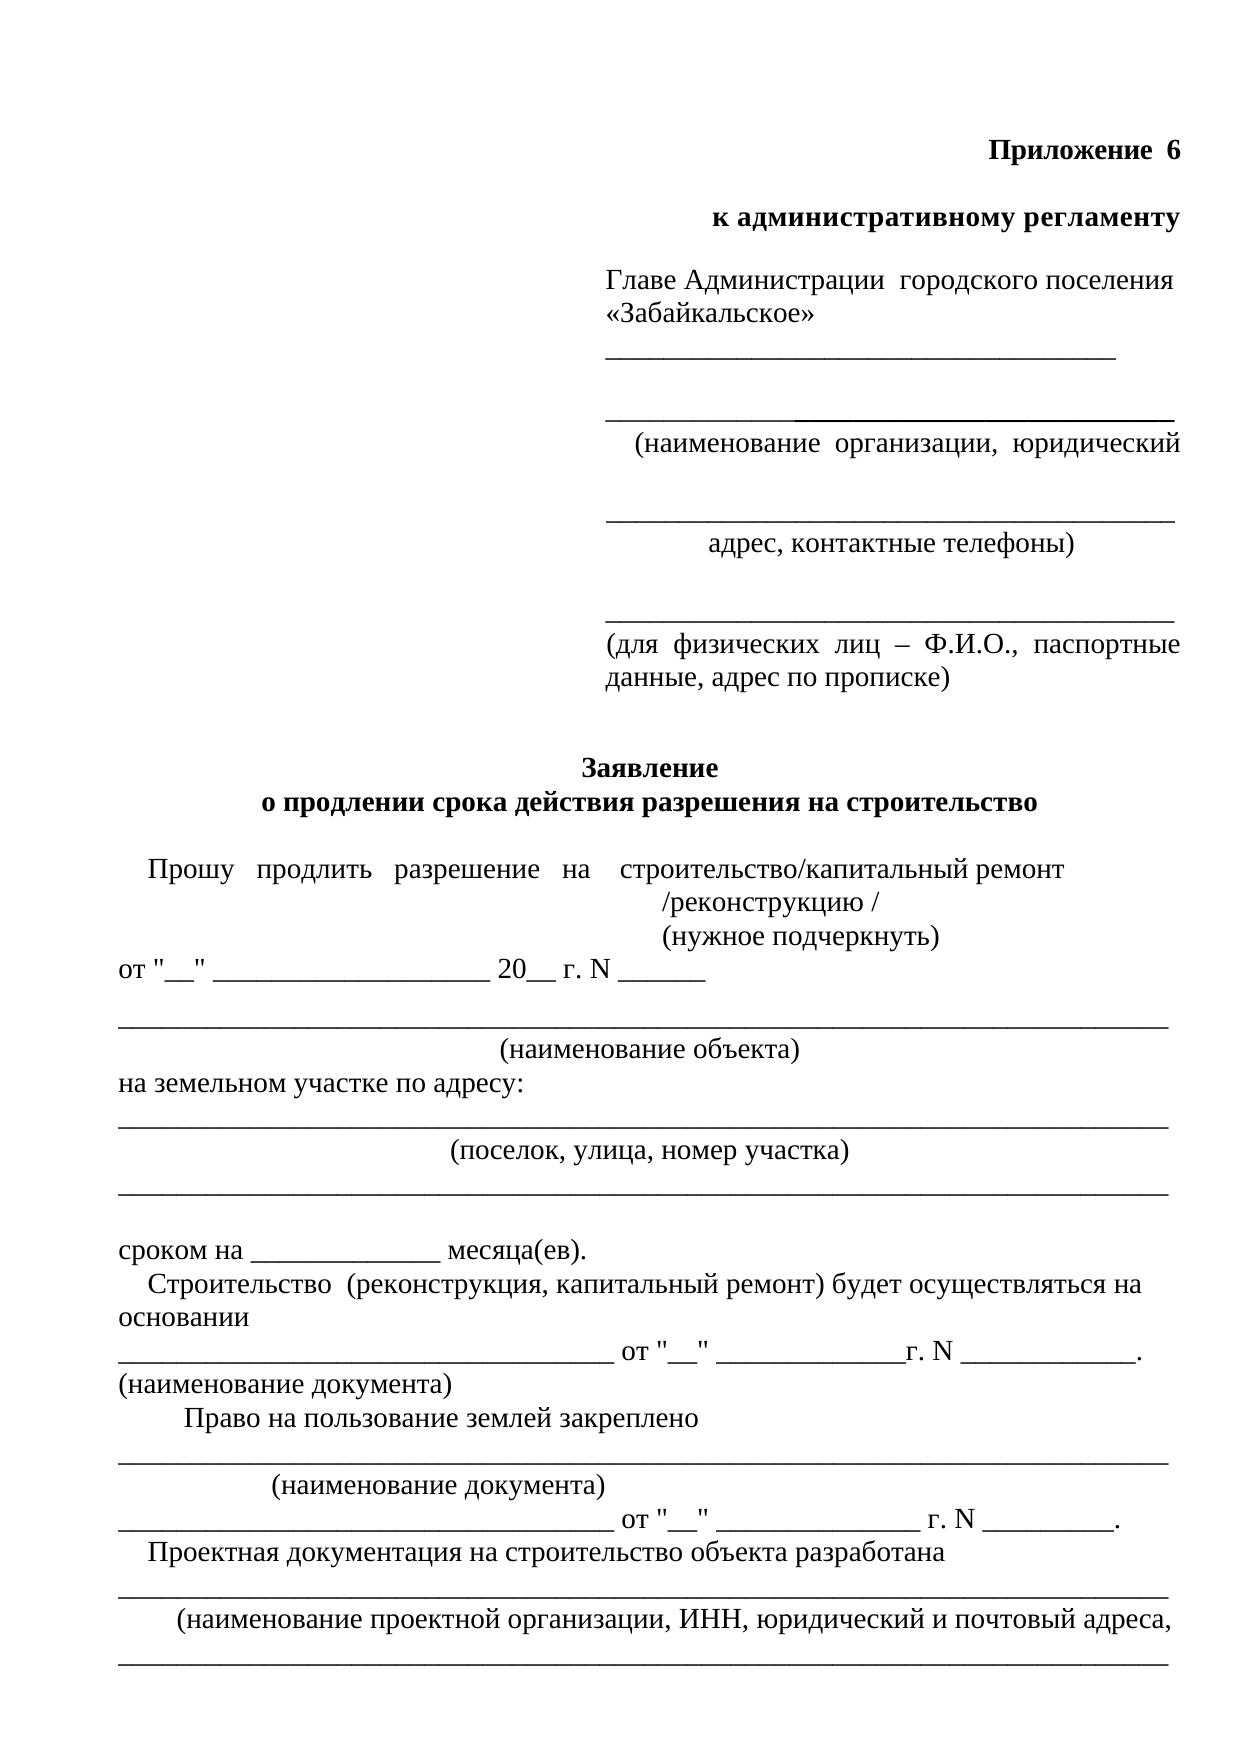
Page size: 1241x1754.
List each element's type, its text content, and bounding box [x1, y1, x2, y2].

text о продлении срока действия разрешения на строительство [118, 784, 1181, 817]
text Право на пользование землей закреплено ________________________________________________________________________ [118, 1400, 1181, 1467]
text (поселок, улица, номер участка) [118, 1132, 1181, 1165]
text Строительство (реконструкция, капитальный ремонт) будет осуществляться на основании [118, 1266, 1181, 1333]
text ________________________________________________________________________ [118, 998, 1181, 1031]
text (наименование объекта) [118, 1031, 1181, 1065]
text _______________________________________ [530, 362, 1181, 425]
text (наименование документа) [118, 1367, 1181, 1400]
text ________________________________________________________________________ [118, 1165, 1181, 1199]
text на земельном участке по адресу: ________________________________________________________________________ [118, 1065, 1181, 1132]
text _______________________________________ [605, 492, 1181, 525]
text сроком на _____________ месяца(ев). [118, 1232, 1181, 1266]
text Прошу продлить разрешение на строительство/капитальный ремонт /реконструкцию / (нужное подчеркнуть) [118, 851, 1181, 952]
text адрес, контактные телефоны) _______________________________________ [605, 525, 1181, 626]
text Приложение 6 [118, 132, 1181, 166]
text (наименование организации, юридический [605, 425, 1181, 492]
text Проектная документация на строительство объекта разработана ________________________________________________________________________ [118, 1534, 1181, 1601]
text (наименование документа) [118, 1467, 1181, 1501]
text __________________________________ от "__" ______________ г. N _________. [118, 1501, 1181, 1534]
text от "__" ___________________ 20__ г. N ______ [118, 952, 1181, 985]
text (для физических лиц – Ф.И.О., паспортные данные, адрес по прописке) [605, 626, 1181, 693]
text (наименование проектной организации, ИНН, юридический и почтовый адреса, [118, 1601, 1181, 1635]
text __________________________________ от "__" _____________г. N ____________. [118, 1333, 1181, 1367]
text Главе Администрации городского поселения «Забайкальское» [605, 262, 1181, 329]
text ___________________________________ [605, 329, 1181, 362]
text Заявление [118, 750, 1181, 784]
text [118, 1635, 1181, 1668]
text к административному регламенту [561, 199, 1181, 233]
